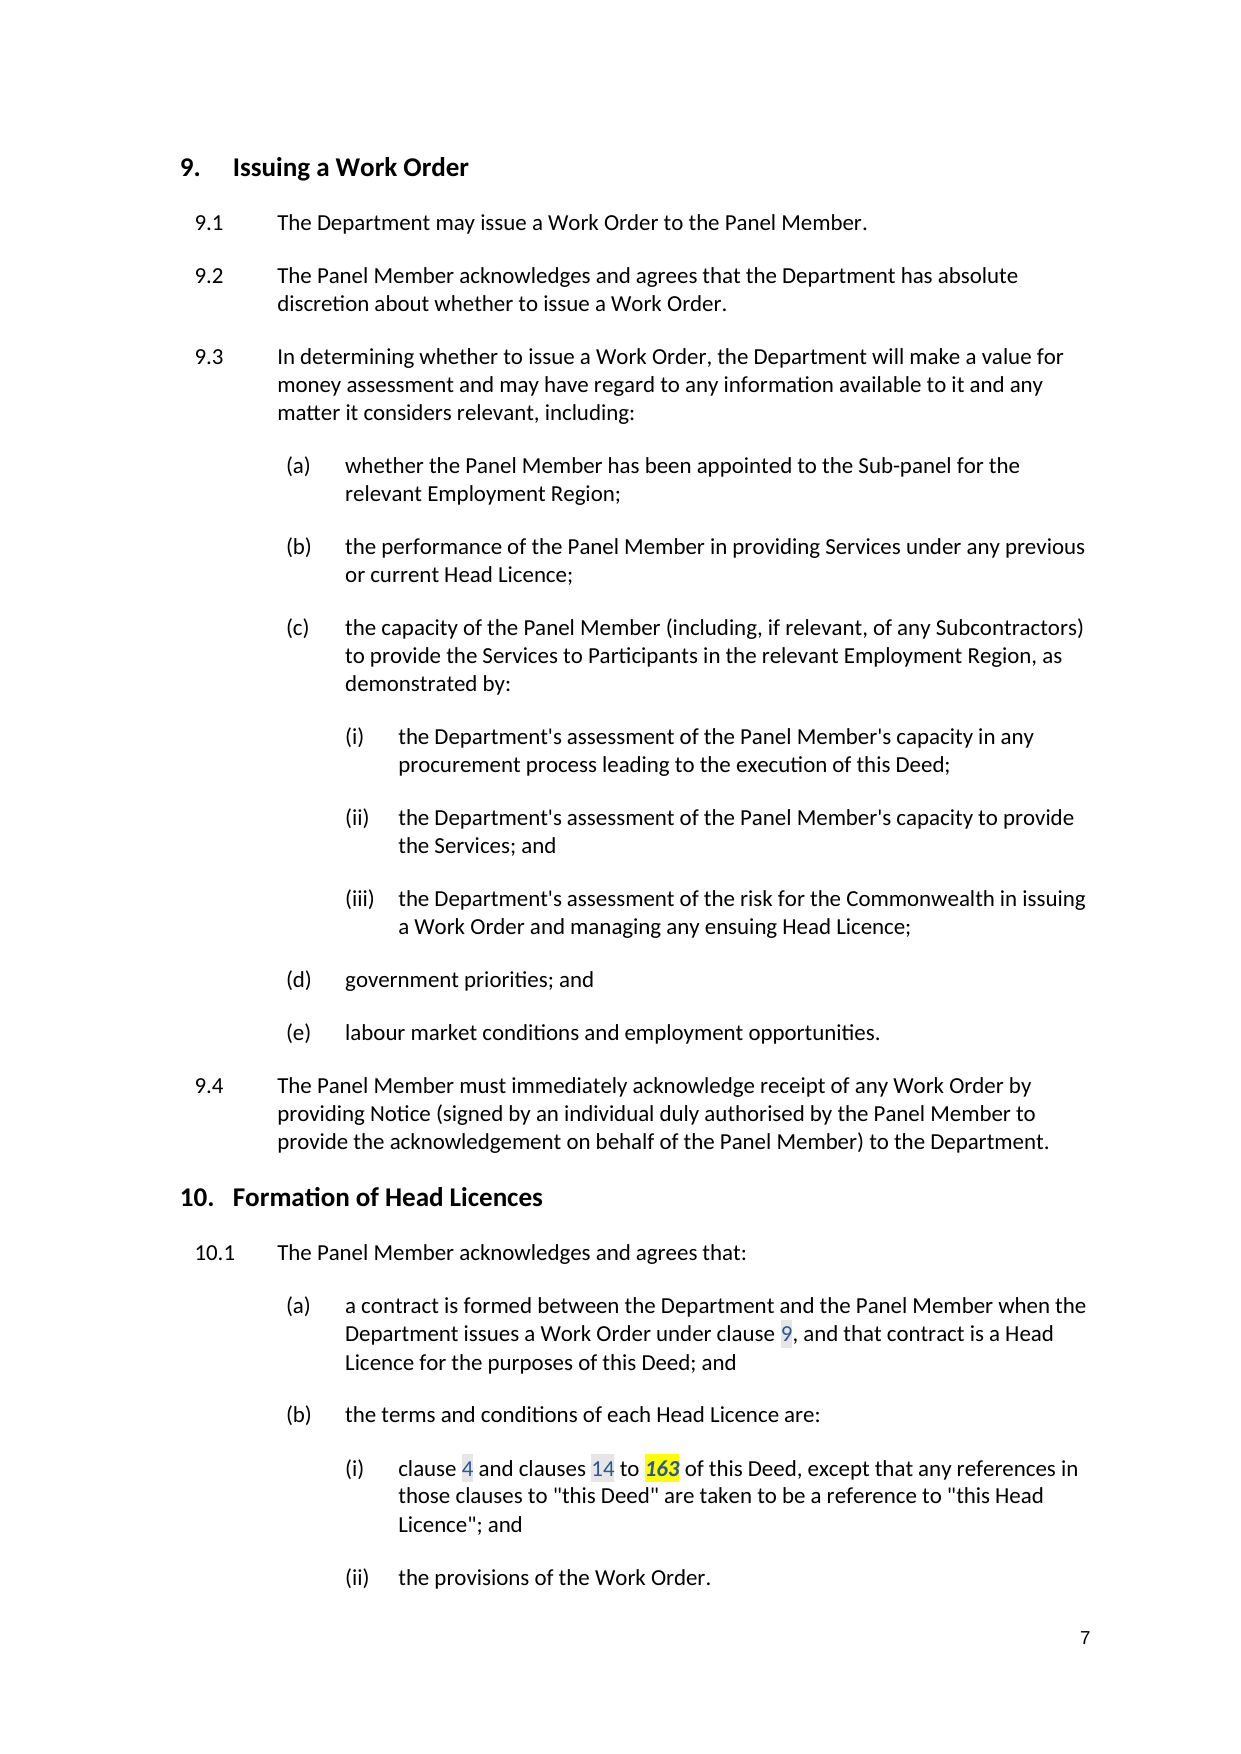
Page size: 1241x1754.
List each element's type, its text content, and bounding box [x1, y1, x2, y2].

text The Panel Member acknowledges and agrees that: [194, 1238, 1090, 1267]
text clause 4 and clauses 14 to 163 of this Deed, except that any references in those clauses to "this Deed" are taken to be a reference to "this Head Licence"; and [345, 1454, 1090, 1538]
text In determining whether to issue a Work Order, the Department will make a value for money assessment and may have regard to any information available to it and any matter it considers relevant, including: [194, 342, 1090, 426]
text The Department may issue a Work Order to the Panel Member. [194, 208, 1090, 236]
text the Department's assessment of the Panel Member's capacity to provide the Services; and [345, 803, 1090, 859]
text Formation of Head Licences [179, 1181, 1090, 1213]
text a contract is formed between the Department and the Panel Member when the Department issues a Work Order under clause 9, and that contract is a Head Licence for the purposes of this Deed; and [286, 1292, 1090, 1376]
text The Panel Member must immediately acknowledge receipt of any Work Order by providing Notice (signed by an individual duly authorised by the Panel Member to provide the acknowledgement on behalf of the Panel Member) to the Department. [194, 1071, 1090, 1156]
text government priorities; and [286, 965, 1090, 993]
text the performance of the Panel Member in providing Services under any previous or current Head Licence; [286, 532, 1090, 588]
text the Department's assessment of the Panel Member's capacity in any procurement process leading to the execution of this Deed; [345, 722, 1090, 778]
text The Panel Member acknowledges and agrees that the Department has absolute discretion about whether to issue a Work Order. [194, 261, 1090, 317]
text Issuing a Work Order [179, 150, 1090, 183]
text labour market conditions and employment opportunities. [286, 1018, 1090, 1046]
text the terms and conditions of each Head Licence are: [286, 1401, 1090, 1429]
text the capacity of the Panel Member (including, if relevant, of any Subcontractors) to provide the Services to Participants in the relevant Employment Region, as demonstrated by: [286, 613, 1090, 697]
text the provisions of the Work Order. [345, 1563, 1090, 1591]
text whether the Panel Member has been appointed to the Sub-panel for the relevant Employment Region; [286, 451, 1090, 507]
text the Department's assessment of the risk for the Commonwealth in issuing a Work Order and managing any ensuing Head Licence; [345, 884, 1090, 940]
